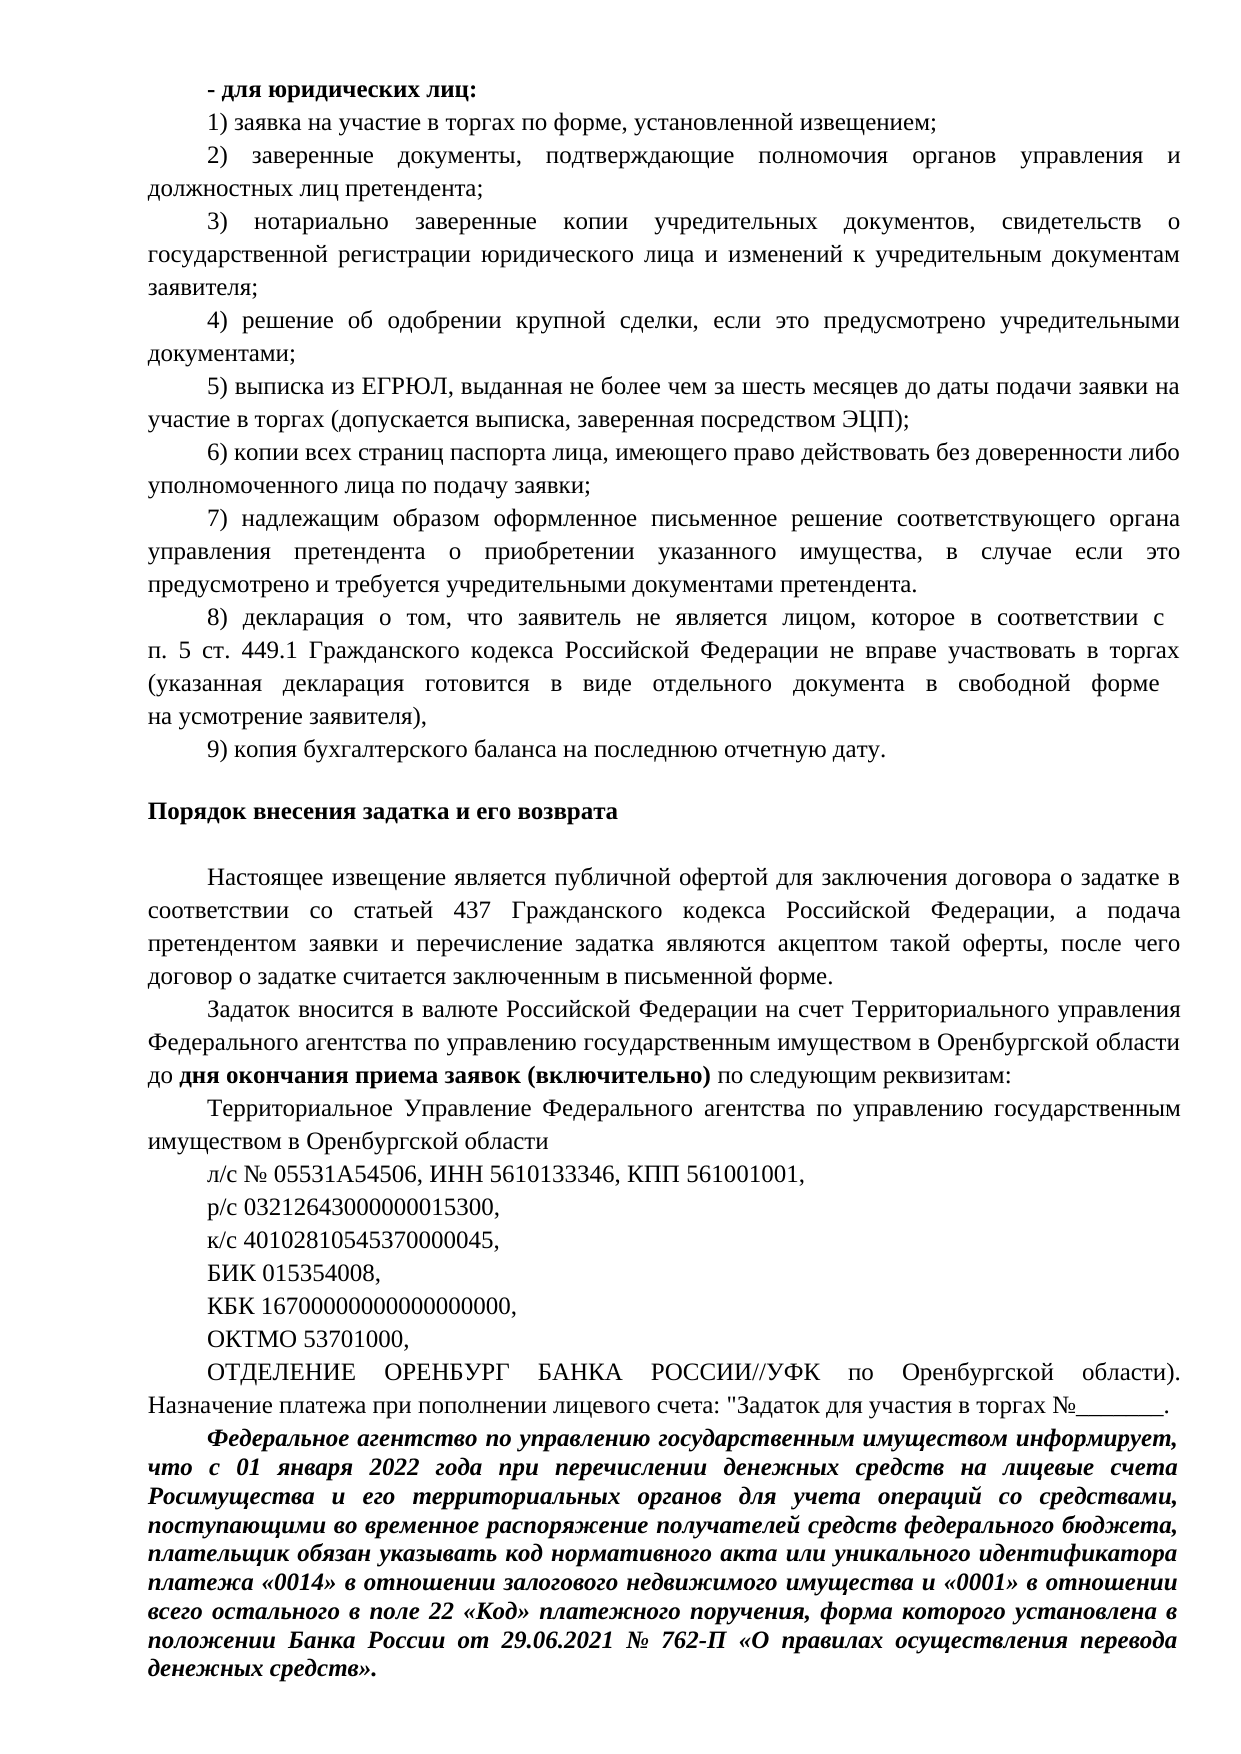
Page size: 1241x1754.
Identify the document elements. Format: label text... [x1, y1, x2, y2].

text к/с 40102810545370000045, [148, 1225, 1181, 1254]
text 6) копии всех страниц паспорта лица, имеющего право действовать без доверенности либо уполномоченного лица по подачу заявки; [148, 437, 1181, 499]
text 9) копия бухгалтерского баланса на последнюю отчетную дату. [148, 734, 1181, 763]
text - для юридических лиц: [148, 74, 1181, 103]
text р/с 03212643000000015300, [148, 1192, 1181, 1221]
text Порядок внесения задатка и его возврата [148, 796, 1181, 825]
text БИК 015354008, [148, 1258, 1181, 1287]
text ОКТМО 53701000, [148, 1324, 1181, 1353]
text Задаток вносится в валюте Российской Федерации на счет Территориального управления Федерального агентства по управлению государственным имуществом в Оренбургской области до дня окончания приема заявок (включительно) по следующим реквизитам: [148, 994, 1181, 1089]
text 2) заверенные документы, подтверждающие полномочия органов управления и должностных лиц претендента; [148, 140, 1181, 202]
text Настоящее извещение является публичной офертой для заключения договора о задатке в соответствии со статьей 437 Гражданского кодекса Российской Федерации, а подача претендентом заявки и перечисление задатка являются акцептом такой оферты, после чего договор о задатке считается заключенным в письменной форме. [148, 862, 1181, 990]
text Федеральное агентство по управлению государственным имуществом информирует, что с 01 января 2022 года при перечислении денежных средств на лицевые счета Росимущества и его территориальных органов для учета операций со средствами, поступающими во временное распоряжение получателей средств федерального бюджета, плательщик обязан указывать код нормативного акта или уникального идентификатора платежа «0014» в отношении залогового недвижимого имущества и «0001» в отношении всего остального в поле 22 «Код» платежного поручения, форма которого установлена в положении Банка России от 29.06.2021 № 762-П «О правилах осуществления перевода денежных средств». [148, 1423, 1181, 1682]
text 1) заявка на участие в торгах по форме, установленной извещением; [148, 107, 1181, 136]
text 8) декларация о том, что заявитель не является лицом, которое в соответствии с п. 5 ст. 449.1 Гражданского кодекса Российской Федерации не вправе участвовать в торгах (указанная декларация готовится в виде отдельного документа в свободной форме на усмотрение заявителя), [148, 602, 1181, 730]
text 4) решение об одобрении крупной сделки, если это предусмотрено учредительными документами; [148, 305, 1181, 367]
text 7) надлежащим образом оформленное письменное решение соответствующего органа управления претендента о приобретении указанного имущества, в случае если это предусмотрено и требуется учредительными документами претендента. [148, 503, 1181, 598]
text Территориальное Управление Федерального агентства по управлению государственным имуществом в Оренбургской области [148, 1093, 1181, 1155]
text КБК 16700000000000000000, [148, 1291, 1181, 1320]
text ОТДЕЛЕНИЕ ОРЕНБУРГ БАНКА РОССИИ//УФК по Оренбургской области). Назначение платежа при пополнении лицевого счета: "Задаток для участия в торгах №_______. [148, 1357, 1181, 1419]
text л/с № 05531А54506, ИНН 5610133346, КПП 561001001, [148, 1159, 1181, 1188]
text 3) нотариально заверенные копии учредительных документов, свидетельств о государственной регистрации юридического лица и изменений к учредительным документам заявителя; [148, 206, 1181, 301]
text 5) выписка из ЕГРЮЛ, выданная не более чем за шесть месяцев до даты подачи заявки на участие в торгах (допускается выписка, заверенная посредством ЭЦП); [148, 371, 1181, 433]
